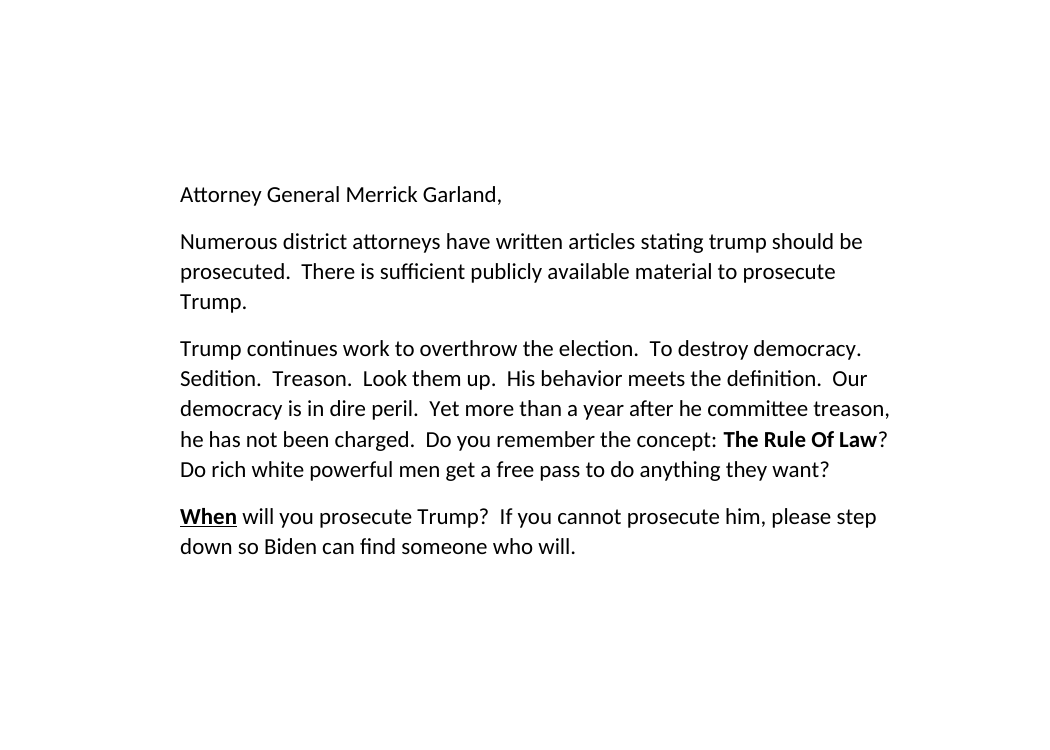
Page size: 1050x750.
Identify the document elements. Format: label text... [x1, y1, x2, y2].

text When will you prosecute Trump? If you cannot prosecute him, please step down so Biden can find someone who will. [180, 502, 900, 560]
text Trump continues work to overthrow the election. To destroy democracy. Sedition. Treason. Look them up. His behavior meets the definition. Our democracy is in dire peril. Yet more than a year after he committee treason, he has not been charged. Do you remember the concept: The Rule Of Law? Do rich white powerful men get a free pass to do anything they want? [180, 334, 900, 483]
text Numerous district attorneys have written articles stating trump should be prosecuted. There is sufficient publicly available material to prosecute Trump. [180, 227, 900, 315]
text Attorney General Merrick Garland, [180, 180, 900, 208]
